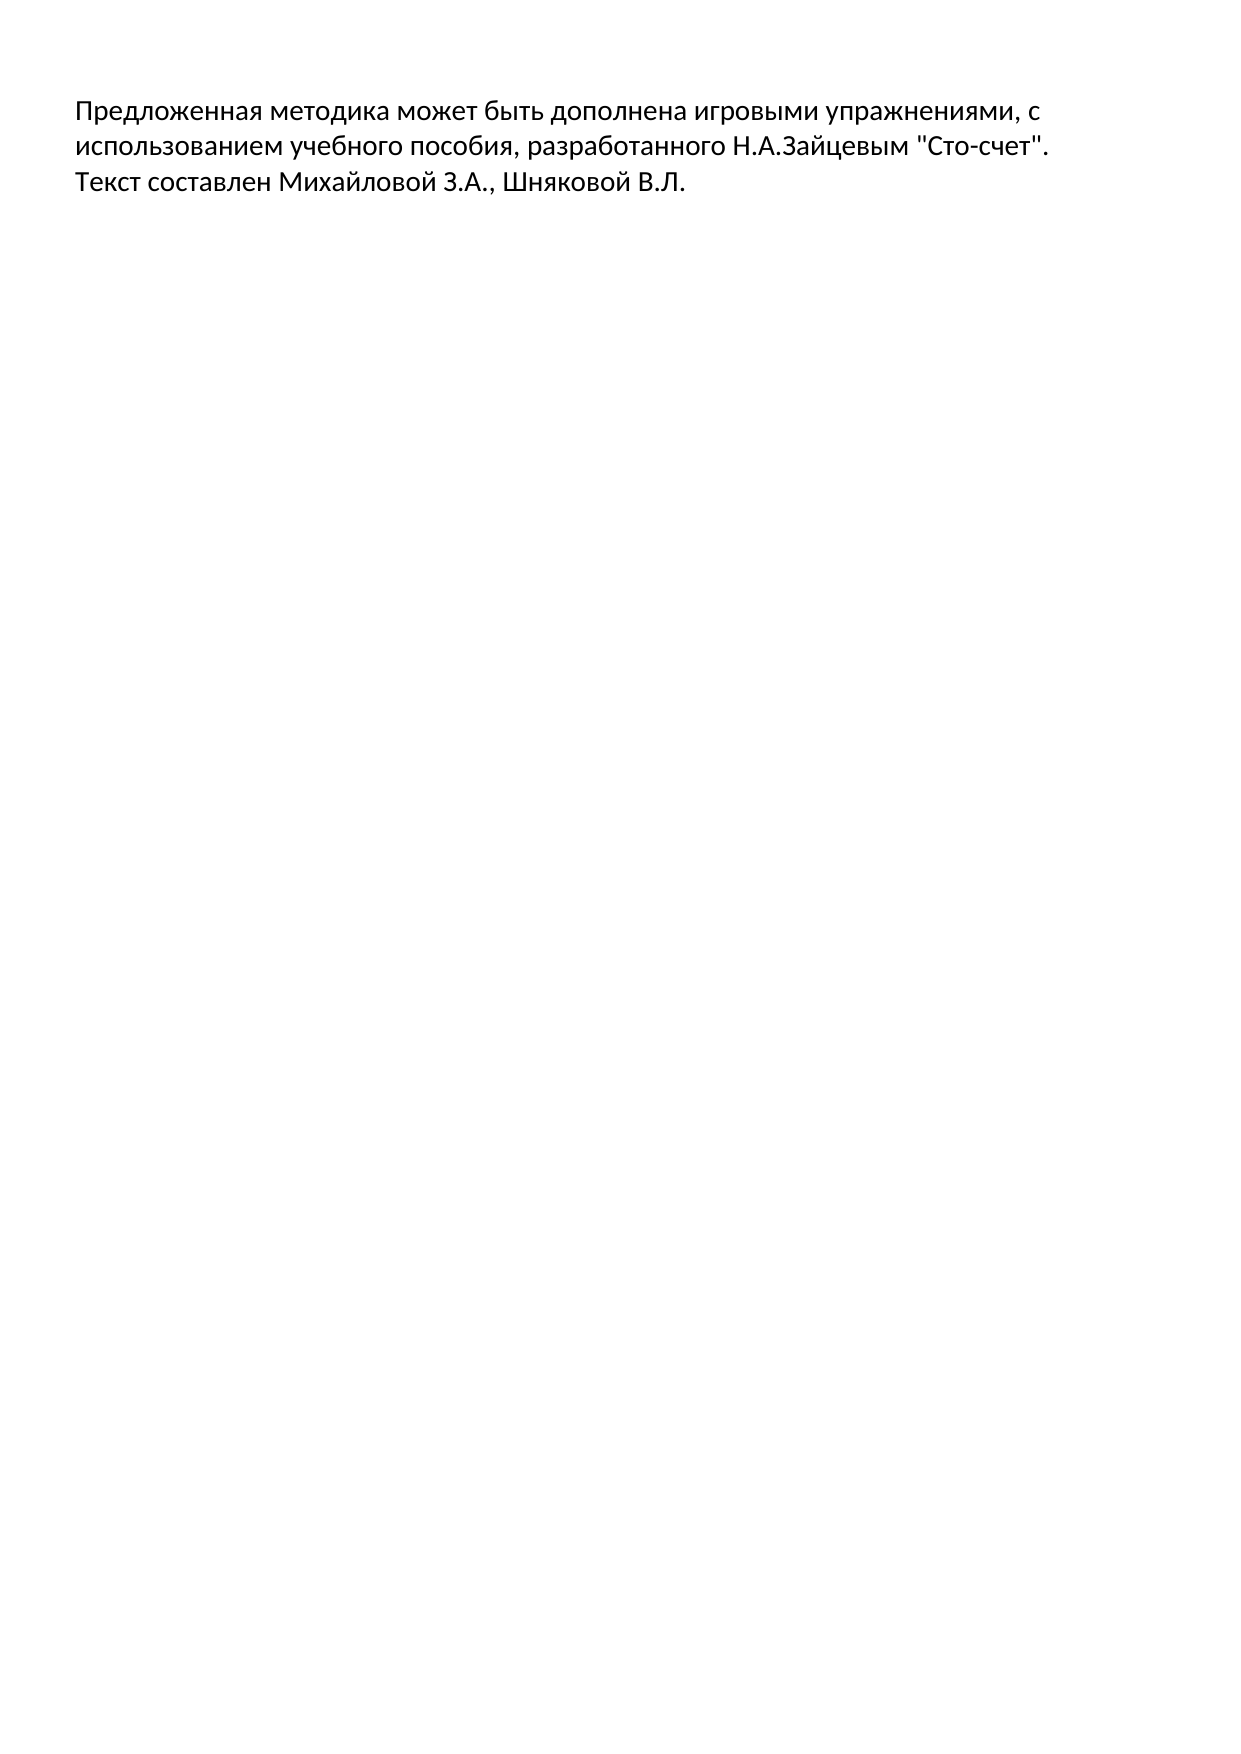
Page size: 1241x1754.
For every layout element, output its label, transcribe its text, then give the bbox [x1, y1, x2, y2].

text Текст составлен Михайловой З.А., Шняковой В.Л. [75, 163, 1152, 199]
text Предложенная методика может быть дополнена игровыми упражнениями, с использованием учебного пособия, разработанного Н.А.Зайцевым "Сто-счет". [75, 56, 1152, 163]
